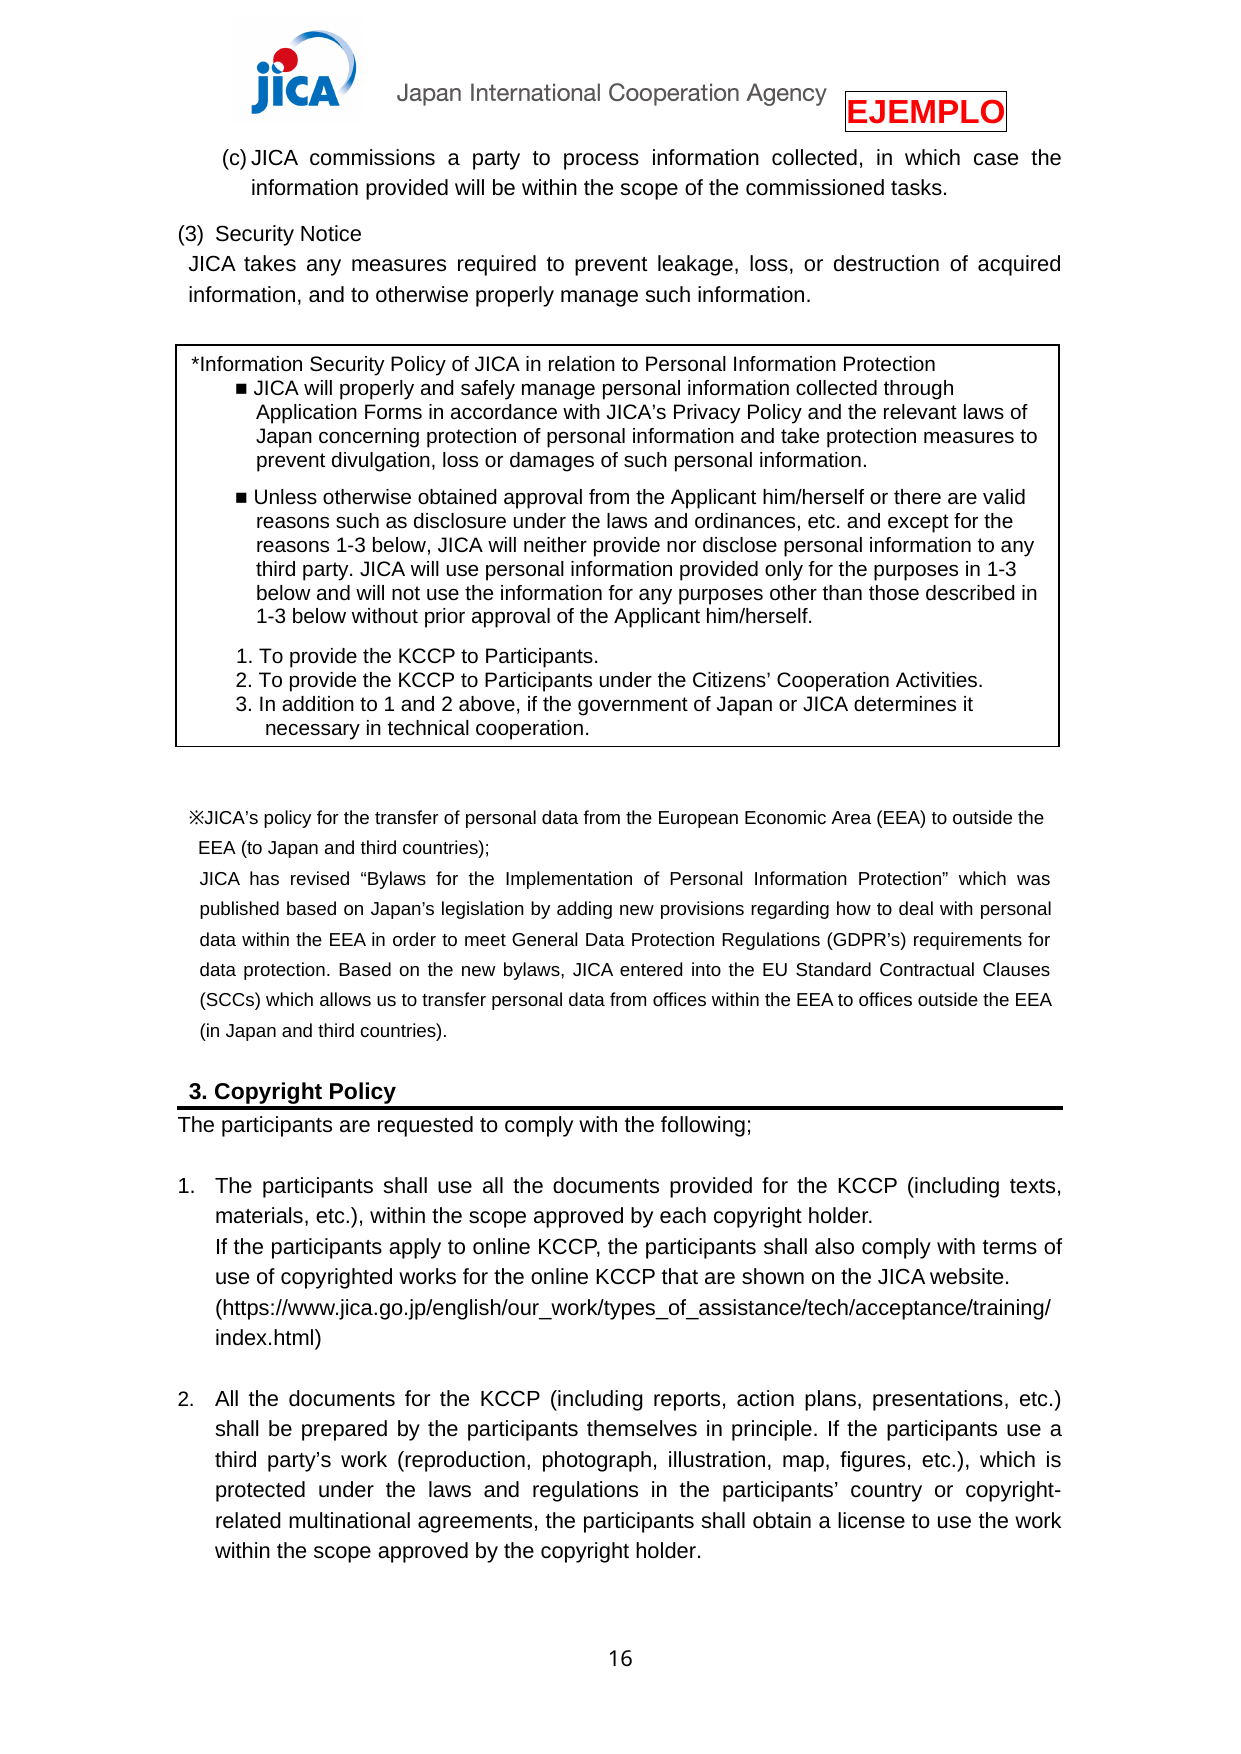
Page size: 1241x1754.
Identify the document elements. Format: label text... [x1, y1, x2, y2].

list JICA commissions a party to process information collected, in which case the information provided will be within the scope of the commissioned tasks. [222, 142, 1063, 203]
text If the participants apply to online KCCP, the participants shall also comply with terms of use of copyrighted works for the online KCCP that are shown on the JICA website. [215, 1231, 1063, 1292]
text JICA takes any measures required to prevent leakage, loss, or destruction of acquired information, and to otherwise properly manage such information. [188, 248, 1063, 309]
list Security Notice [177, 218, 1063, 248]
list The participants shall use all the documents provided for the KCCP (including texts, materials, etc.), within the scope approved by each copyright holder. [177, 1170, 1063, 1231]
picture [233, 15, 846, 124]
text (https://www.jica.go.jp/english/our_work/types_of_assistance/tech/acceptance/training/index.html) [215, 1292, 1063, 1353]
table_header ※JICA’s policy for the transfer of personal data from the European Economic Area (EEA) to outside the EEA (to Japan and third countries); JICA has revised “Bylaws for the Implementation of Personal Information Protection” which was published based on Japan’s legislation by adding new provisions regarding how to deal with personal data within the EEA in order to meet General Data Protection Regulations (GDPR’s) requirements for data protection. Based on the new bylaws, JICA entered into the EU Standard Contractual Clauses (SCCs) which allows us to transfer personal data from offices within the EEA to offices outside the EEA (in Japan and third countries). 3. Copyright Policy [177, 802, 1063, 1106]
list All the documents for the KCCP (including reports, action plans, presentations, etc.) shall be prepared by the participants themselves in principle. If the participants use a third party’s work (reproduction, photograph, illustration, map, figures, etc.), which is protected under the laws and regulations in the participants’ country or copyright-related multinational agreements, the participants shall obtain a license to use the work within the scope approved by the copyright holder. [177, 1383, 1063, 1566]
text The participants are requested to comply with the following; [177, 1110, 1063, 1140]
